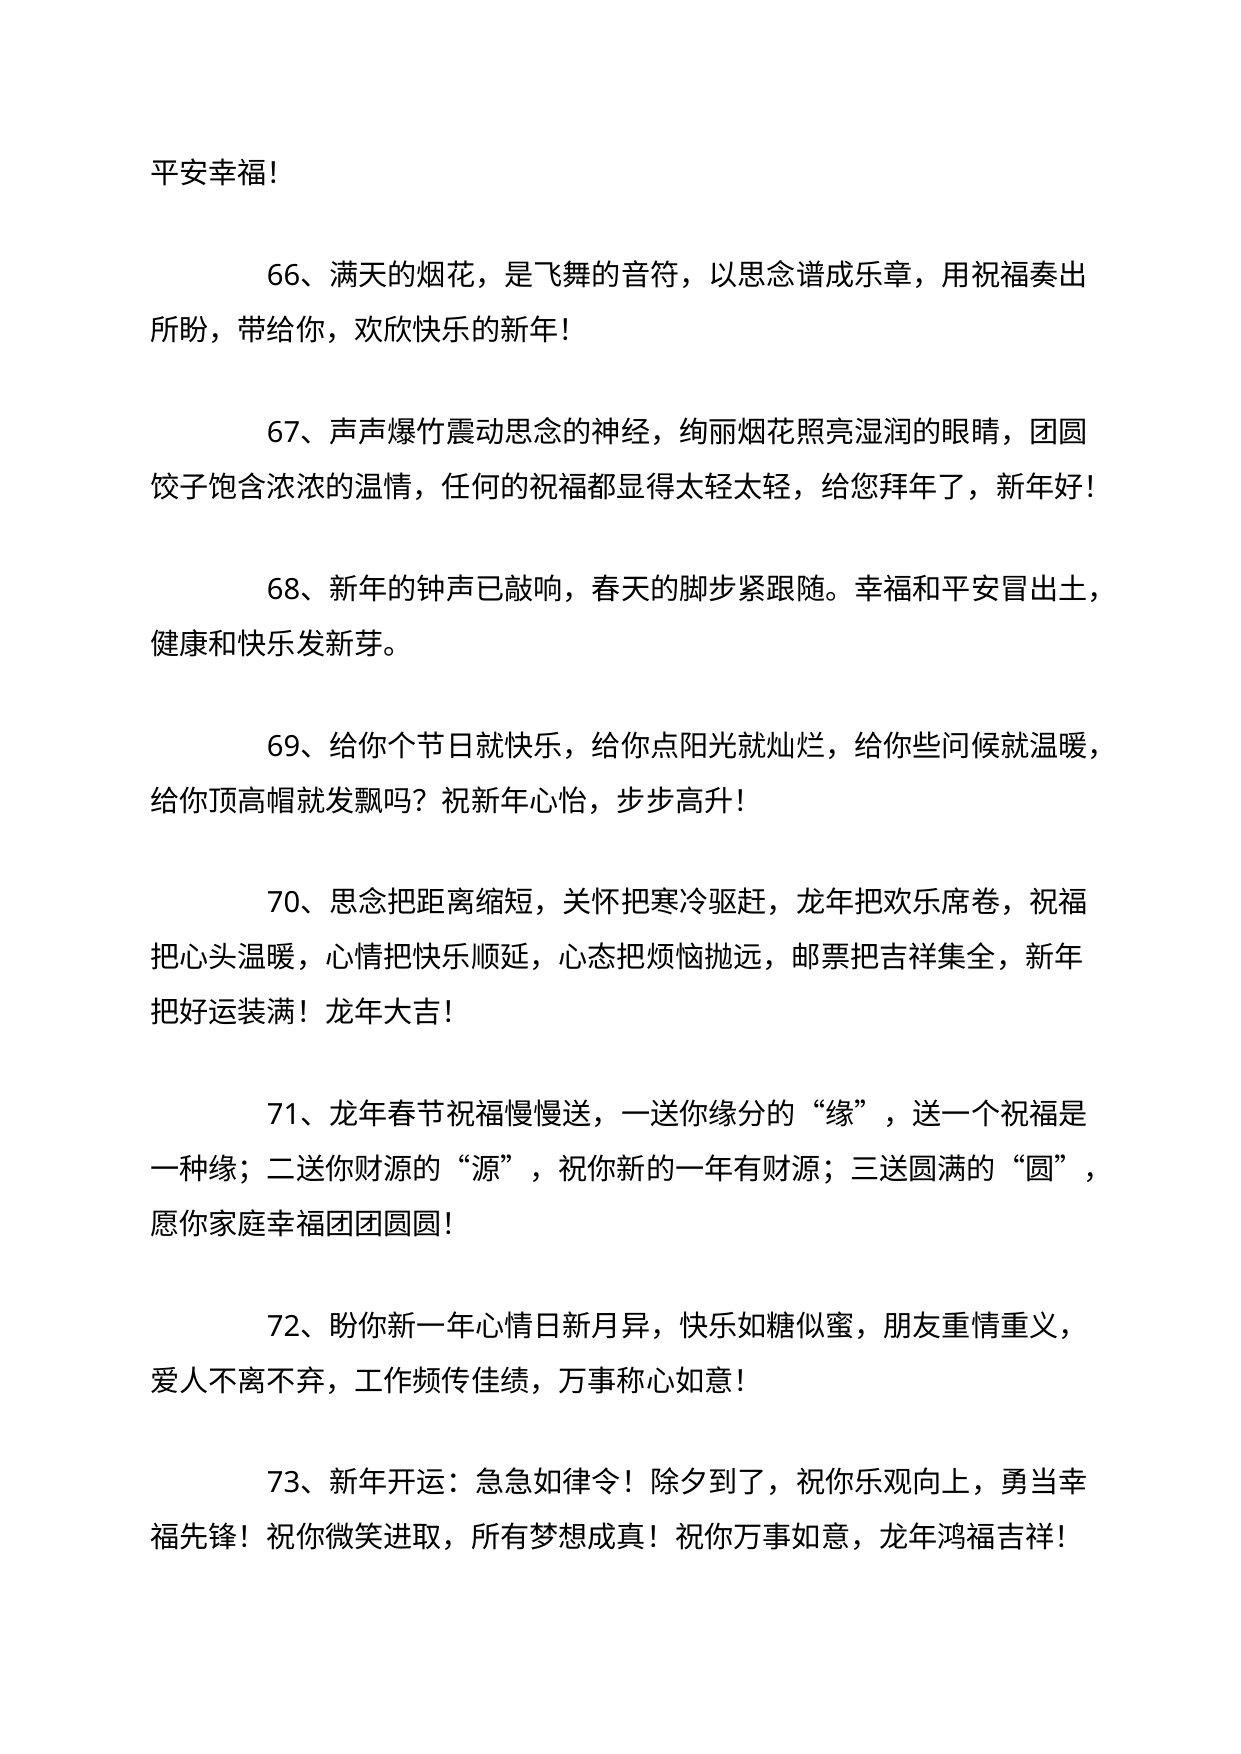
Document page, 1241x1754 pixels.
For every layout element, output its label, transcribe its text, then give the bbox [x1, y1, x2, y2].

text 66、满天的烟花，是飞舞的音符，以思念谱成乐章，用祝福奏出所盼，带给你，欢欣快乐的新年！ [150, 252, 1090, 349]
text 70、思念把距离缩短，关怀把寒冷驱赶，龙年把欢乐席卷，祝福把心头温暖，心情把快乐顺延，心态把烦恼抛远，邮票把吉祥集全，新年把好运装满！龙年大吉！ [150, 879, 1090, 1031]
text 68、新年的钟声已敲响，春天的脚步紧跟随。幸福和平安冒出土，健康和快乐发新芽。 [150, 565, 1090, 663]
text 72、盼你新一年心情日新月异，快乐如糖似蜜，朋友重情重义，爱人不离不弃，工作频传佳绩，万事称心如意！ [150, 1302, 1090, 1399]
text 71、龙年春节祝福慢慢送，一送你缘分的“缘”，送一个祝福是一种缘；二送你财源的“源”，祝你新的一年有财源；三送圆满的“圆”，愿你家庭幸福团团圆圆！ [150, 1091, 1090, 1243]
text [150, 1459, 1090, 1556]
text 67、声声爆竹震动思念的神经，绚丽烟花照亮湿润的眼睛，团圆饺子饱含浓浓的温情，任何的祝福都显得太轻太轻，给您拜年了，新年好！ [150, 408, 1090, 506]
text 69、给你个节日就快乐，给你点阳光就灿烂，给你些问候就温暖，给你顶高帽就发飘吗？祝新年心怡，步步高升！ [150, 722, 1090, 819]
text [150, 150, 1090, 192]
